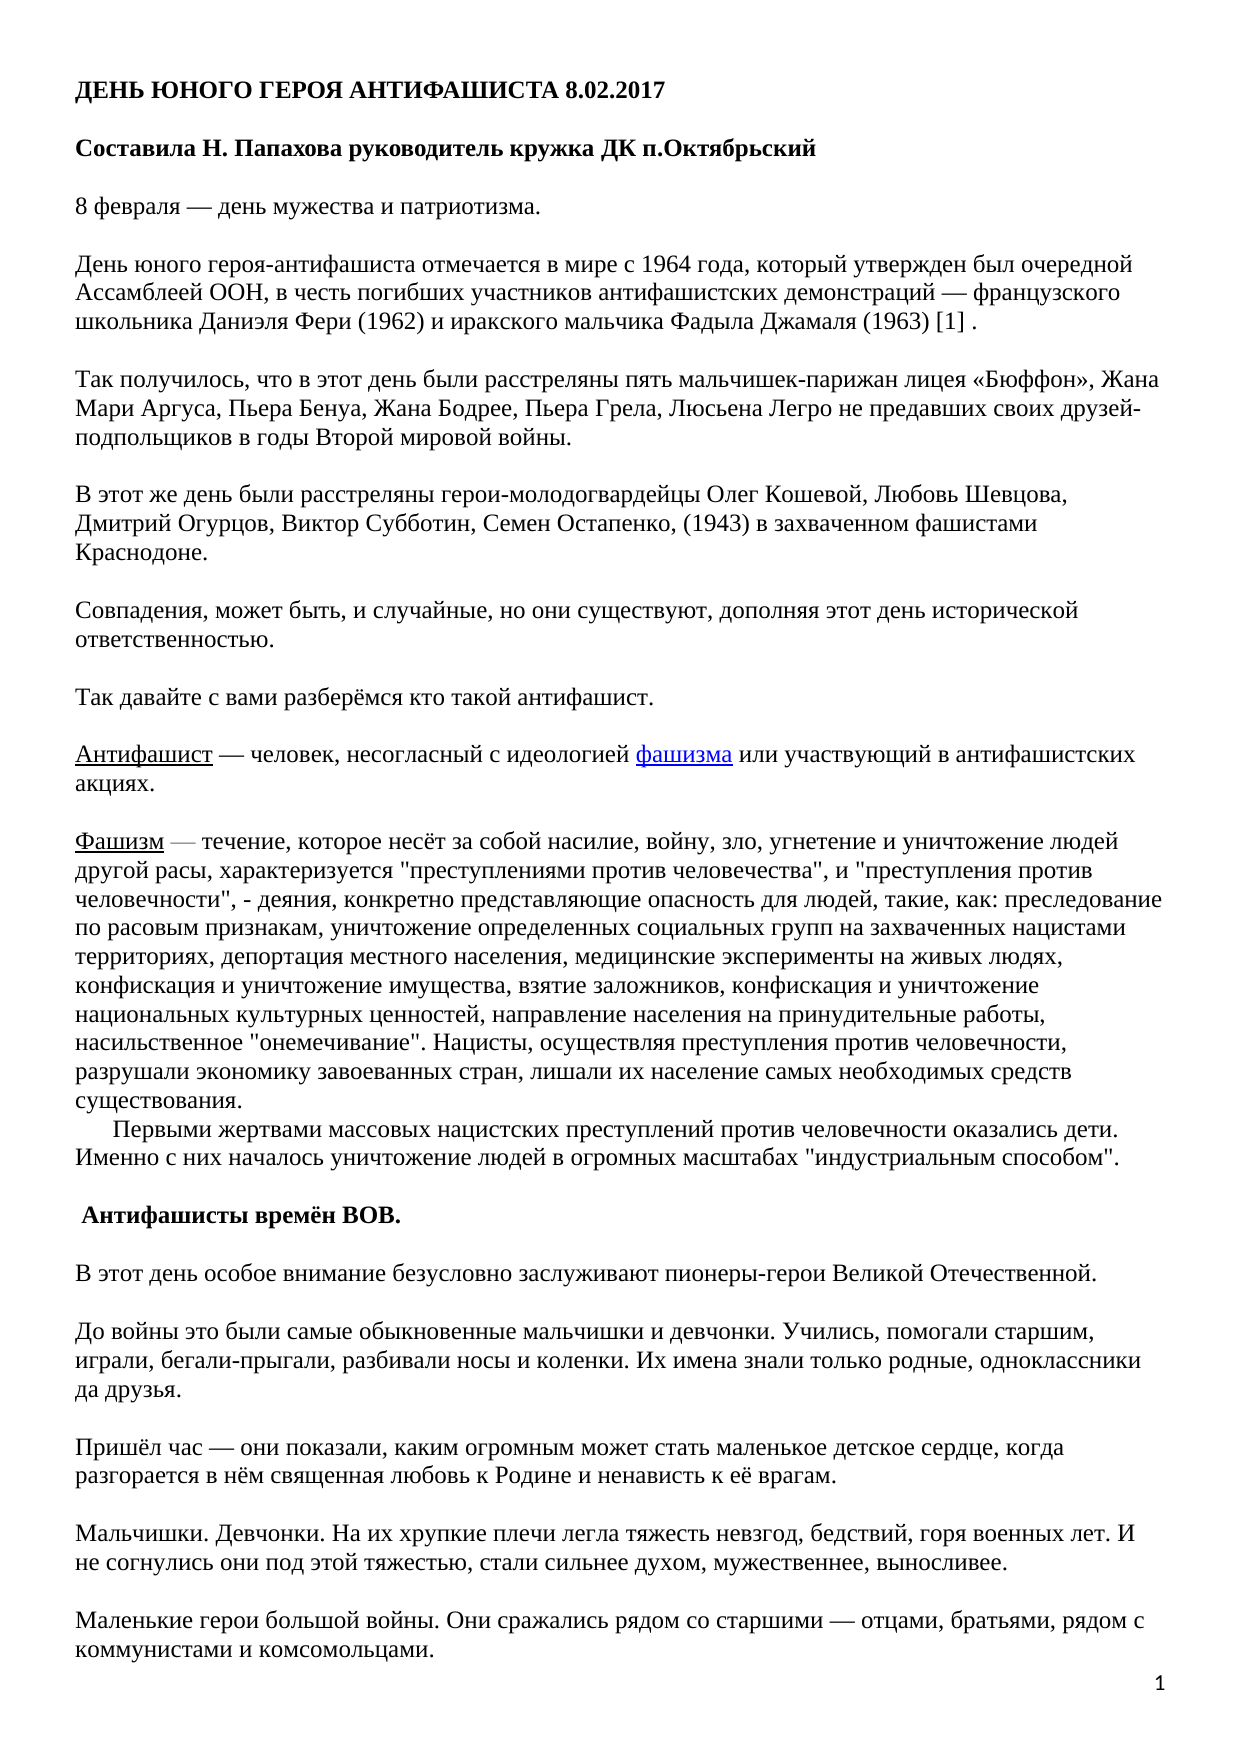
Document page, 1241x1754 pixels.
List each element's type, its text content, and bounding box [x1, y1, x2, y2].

text В этот день особое внимание безусловно заслуживают пионеры-герои Великой Отечественной. [75, 1258, 1165, 1287]
text Фашизм — течение, которое несёт за собой насилие, войну, зло, угнетение и уничтожение людей другой расы, характеризуется "преступлениями против человечества", и "преступления против человечности", - деяния, конкретно представляющие опасность для людей, такие, как: преследование по расовым признакам, уничтожение определенных социальных групп на захваченных нацистами территориях, депортация местного населения, медицинские эксперименты на живых людях, конфискация и уничтожение имущества, взятие заложников, конфискация и уничтожение национальных культурных ценностей, направление населения на принудительные работы, насильственное "онемечивание". Нацисты, осуществляя преступления против человечности, разрушали экономику завоеванных стран, лишали их население самых необходимых средств существования. Первыми жертвами массовых нацистских преступлений против человечности оказались дети. Именно с них началось уничтожение людей в огромных масштабах "индустриальным способом". [75, 826, 1165, 1171]
text Так получилось, что в этот день были расстреляны пять мальчишек-парижан лицея «Бюффон», Жана Мари Аргуса, Пьера Бенуа, Жана Бодрее, Пьера Грела, Люсьена Легро не предавших своих друзей-подпольщиков в годы Второй мировой войны. [75, 364, 1165, 450]
text 8 февраля — день мужества и патриотизма. [75, 191, 1165, 219]
text День юного героя-антифашиста отмечается в мире с 1964 года, который утвержден был очередной Ассамблеей ООН, в честь погибших участников антифашистских демонстраций — французского школьника Даниэля Фери (1962) и иракского мальчика Фадыла Джамаля (1963) [1] . [75, 249, 1165, 335]
text Мальчишки. Девчонки. На их хрупкие плечи легла тяжесть невзгод, бедствий, горя военных лет. И не согнулись они под этой тяжестью, стали сильнее духом, мужественнее, выносливее. [75, 1518, 1165, 1576]
text Так давайте с вами разберёмся кто такой антифашист. [75, 682, 1165, 710]
text До войны это были самые обыкновенные мальчишки и девчонки. Учились, помогали старшим, играли, бегали-прыгали, разбивали носы и коленки. Их имена знали только родные, одноклассники да друзья. [75, 1316, 1165, 1402]
text ДЕНЬ ЮНОГО ГЕРОЯ АНТИФАШИСТА 8.02.2017 [75, 75, 1165, 104]
text Пришёл час — они показали, каким огромным может стать маленькое детское сердце, когда разгорается в нём священная любовь к Родине и ненависть к её врагам. [75, 1432, 1165, 1489]
text Антифашисты времён ВОВ. [75, 1200, 1165, 1229]
text Совпадения, может быть, и случайные, но они существуют, дополняя этот день исторической ответственностью. [75, 595, 1165, 652]
text В этот же день были расстреляны герои-молодогвардейцы Олег Кошевой, Любовь Шевцова, Дмитрий Огурцов, Виктор Субботин, Семен Остапенко, (1943) в захваченном фашистами Краснодоне. [75, 479, 1165, 566]
text Маленькие герои большой войны. Они сражались рядом со старшими — отцами, братьями, рядом с коммунистами и комсомольцами. [75, 1605, 1165, 1662]
text Антифашист — человек, несогласный с идеологией фашизма или участвующий в антифашистских акциях. [75, 739, 1165, 797]
text Составила Н. Папахова руководитель кружка ДК п.Октябрьский [75, 133, 1165, 162]
